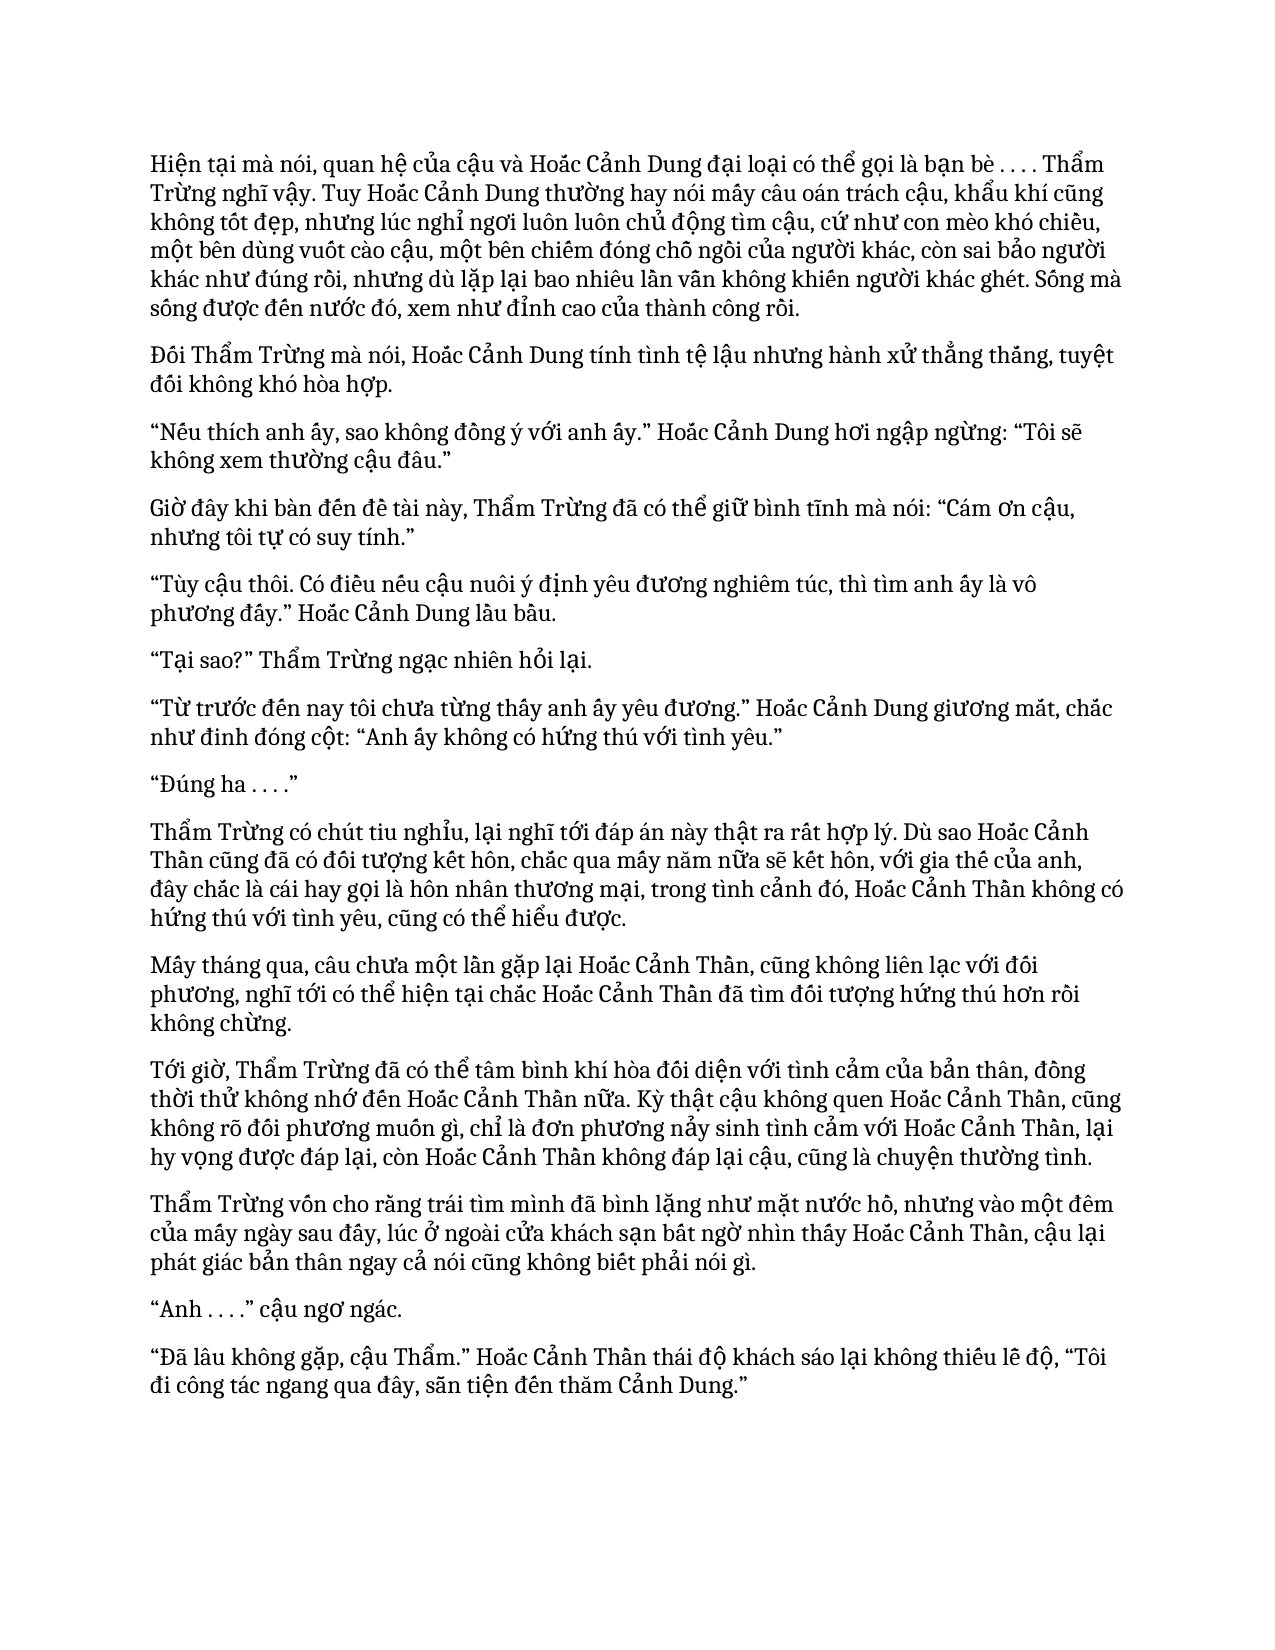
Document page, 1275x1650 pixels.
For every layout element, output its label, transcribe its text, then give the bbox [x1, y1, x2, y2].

text Tới giờ, Thẩm Trừng đã có thể tâm bình khí hòa đối diện với tình cảm của bản thân, đồng thời thử không nhớ đến Hoắc Cảnh Thần nữa. Kỳ thật cậu không quen Hoắc Cảnh Thần, cũng không rõ đối phương muốn gì, chỉ là đơn phương nảy sinh tình cảm với Hoắc Cảnh Thần, lại hy vọng được đáp lại, còn Hoắc Cảnh Thần không đáp lại cậu, cũng là chuyện thường tình. [150, 1056, 1125, 1171]
text “Tùy cậu thôi. Có điều nếu cậu nuôi ý định yêu đương nghiêm túc, thì tìm anh ấy là vô phương đấy.” Hoắc Cảnh Dung lầu bầu. [150, 570, 1125, 627]
text Mấy tháng qua, câu chưa một lần gặp lại Hoắc Cảnh Thần, cũng không liên lạc với đối phương, nghĩ tới có thể hiện tại chắc Hoắc Cảnh Thần đã tìm đối tượng hứng thú hơn rồi không chừng. [150, 951, 1125, 1037]
text Đối Thẩm Trừng mà nói, Hoắc Cảnh Dung tính tình tệ lậu nhưng hành xử thẳng thắng, tuyệt đối không khó hòa hợp. [150, 341, 1125, 399]
text “Nếu thích anh ấy, sao không đồng ý với anh ấy.” Hoắc Cảnh Dung hơi ngập ngừng: “Tôi sẽ không xem thường cậu đâu.” [150, 417, 1125, 475]
text Hiện tại mà nói, quan hệ của cậu và Hoắc Cảnh Dung đại loại có thể gọi là bạn bè . . . . Thẩm Trừng nghĩ vậy. Tuy Hoắc Cảnh Dung thường hay nói mấy câu oán trách cậu, khẩu khí cũng không tốt đẹp, nhưng lúc nghỉ ngơi luôn luôn chủ động tìm cậu, cứ như con mèo khó chiều, một bên dùng vuốt cào cậu, một bên chiếm đóng chỗ ngồi của người khác, còn sai bảo người khác như đúng rồi, nhưng dù lặp lại bao nhiêu lần vẫn không khiến người khác ghét. Sống mà sống được đến nước đó, xem như đỉnh cao của thành công rồi. [150, 150, 1125, 322]
text Thẩm Trừng có chút tiu nghỉu, lại nghĩ tới đáp án này thật ra rất hợp lý. Dù sao Hoắc Cảnh Thần cũng đã có đối tượng kết hôn, chắc qua mấy năm nữa sẽ kết hôn, với gia thế của anh, đây chắc là cái hay gọi là hôn nhân thương mại, trong tình cảnh đó, Hoắc Cảnh Thần không có hứng thú với tình yêu, cũng có thể hiểu được. [150, 817, 1125, 932]
text “Từ trước đến nay tôi chưa từng thấy anh ấy yêu đương.” Hoắc Cảnh Dung giương mắt, chắc như đinh đóng cột: “Anh ấy không có hứng thú với tình yêu.” [150, 694, 1125, 751]
text Thẩm Trừng vốn cho rằng trái tìm mình đã bình lặng như mặt nước hồ, nhưng vào một đêm của mấy ngày sau đấy, lúc ở ngoài cửa khách sạn bất ngờ nhìn thấy Hoắc Cảnh Thần, cậu lại phát giác bản thân ngay cả nói cũng không biết phải nói gì. [150, 1190, 1125, 1276]
text “Anh . . . .” cậu ngơ ngác. [150, 1295, 1125, 1324]
text “Đã lâu không gặp, cậu Thẩm.” Hoắc Cảnh Thần thái độ khách sáo lại không thiếu lễ độ, “Tôi đi công tác ngang qua đây, sẵn tiện đến thăm Cảnh Dung.” [150, 1342, 1125, 1400]
text “Đúng ha . . . .” [150, 770, 1125, 799]
text “Tại sao?” Thẩm Trừng ngạc nhiên hỏi lại. [150, 646, 1125, 675]
text Giờ đây khi bàn đến đề tài này, Thẩm Trừng đã có thể giữ bình tĩnh mà nói: “Cám ơn cậu, nhưng tôi tự có suy tính.” [150, 494, 1125, 551]
